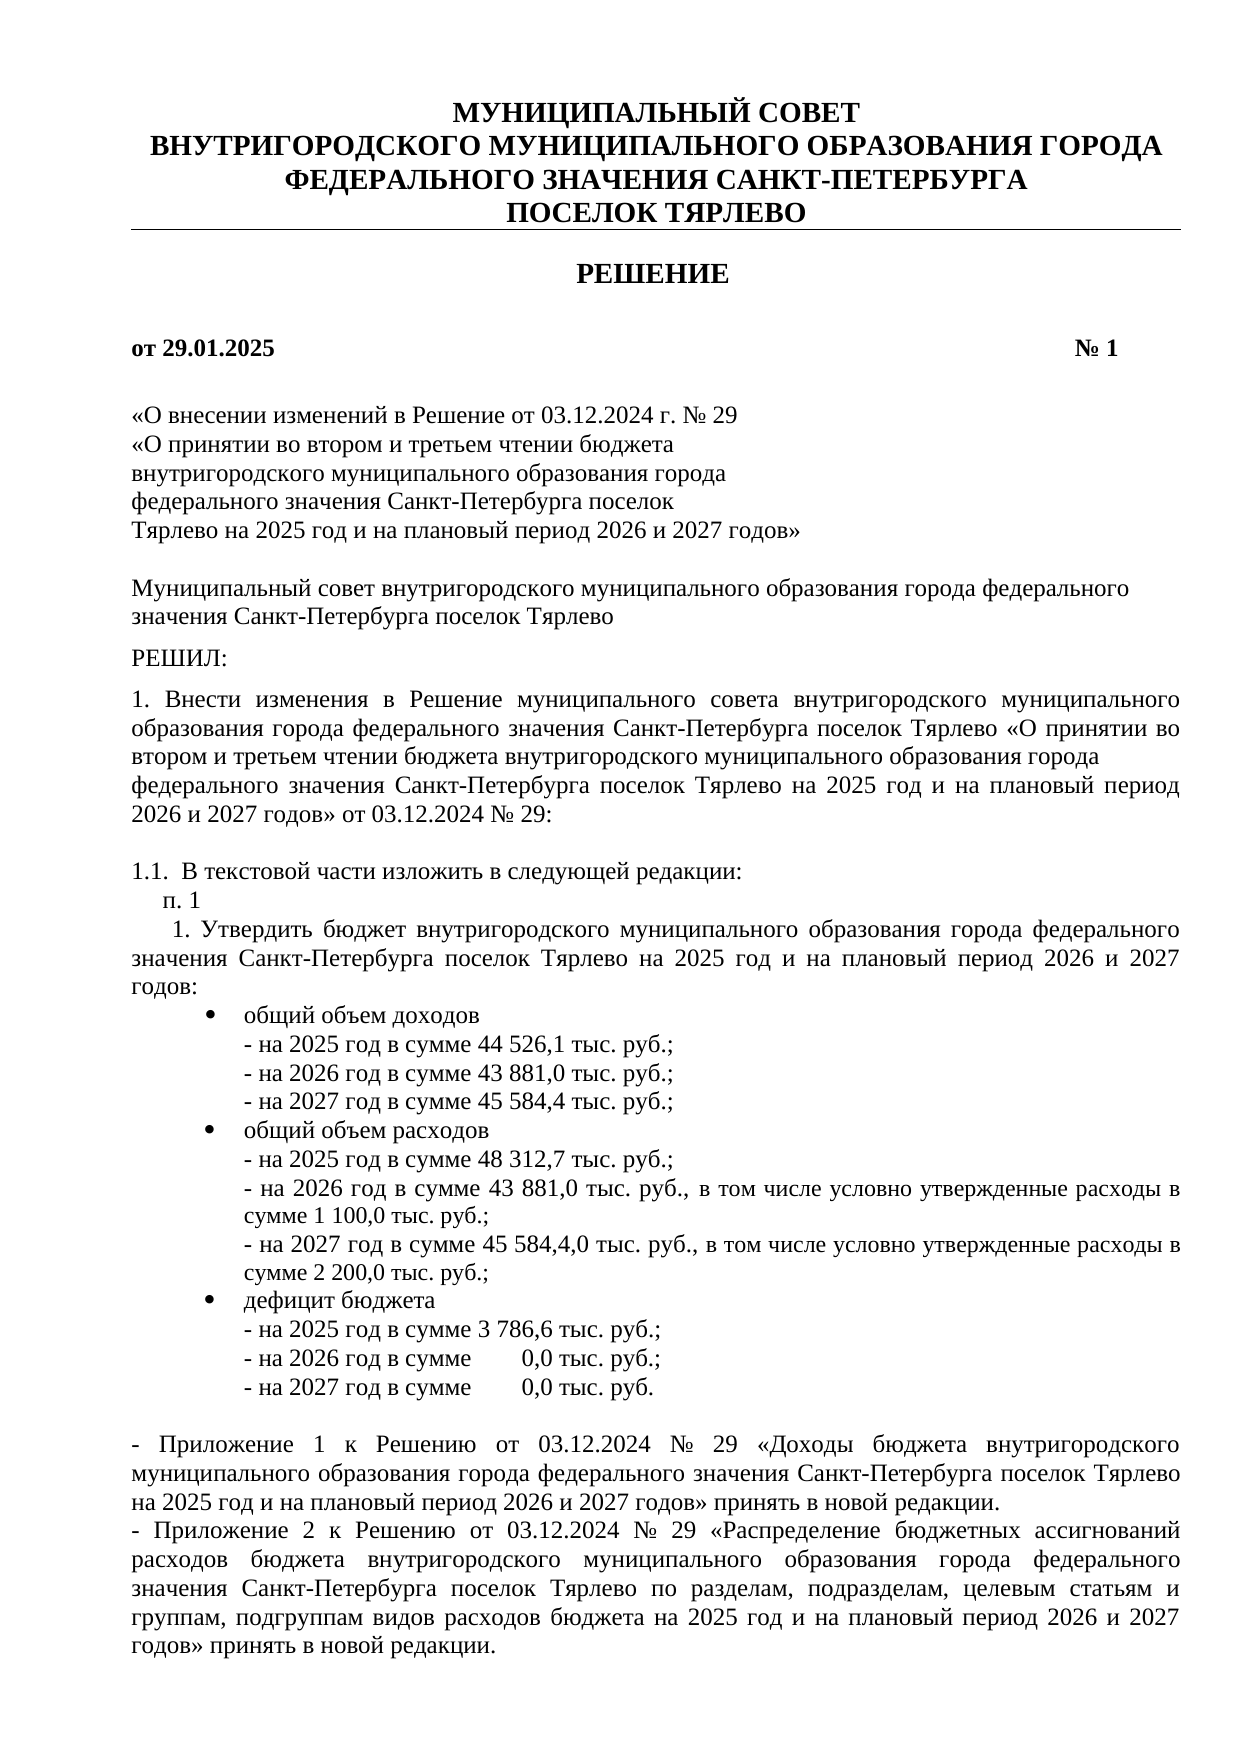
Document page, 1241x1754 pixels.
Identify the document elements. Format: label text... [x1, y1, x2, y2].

text - на 2027 год в сумме 0,0 тыс. руб. [244, 1372, 1181, 1400]
text РЕШЕНИЕ [131, 256, 1181, 290]
text - на 2026 год в сумме 0,0 тыс. руб.; [244, 1343, 1181, 1372]
text от 29.01.2025 № 1 [131, 333, 1181, 362]
subtitle «О внесении изменений в Решение от 03.12.2024 г. № 29 [131, 400, 1181, 429]
text РЕШИЛ: [131, 643, 1181, 671]
text внутригородского муниципального образования города [131, 458, 1181, 486]
text - Приложение 2 к Решению от 03.12.2024 № 29 «Распределение бюджетных ассигнований расходов бюджета внутригородского муниципального образования города федерального значения Санкт-Петербурга поселок Тярлево по разделам, подразделам, целевым статьям и группам, подгруппам видов расходов бюджета на 2025 год и на плановый период 2026 и 2027 годов» принять в новой редакции. [131, 1515, 1181, 1659]
text федерального значения Санкт-Петербурга поселок Тярлево на 2025 год и на плановый период 2026 и 2027 годов» от 03.12.2024 № 29: [131, 770, 1181, 828]
subtitle МУНИЦИПАЛЬНЫЙ СОВЕТ [131, 95, 1181, 128]
text Муниципальный совет внутригородского муниципального образования города федерального значения Санкт-Петербурга поселок Тярлево [131, 573, 1181, 630]
text федерального значения Санкт-Петербурга поселок [131, 486, 1181, 515]
text п. 1 [131, 885, 1181, 914]
text - на 2025 год в сумме 3 786,6 тыс. руб.; [244, 1314, 1181, 1343]
list общий объем доходов [206, 1000, 1181, 1029]
text 1. Внести изменения в Решение муниципального совета внутригородского муниципального образования города федерального значения Санкт-Петербурга поселок Тярлево «О принятии во втором и третьем чтении бюджета внутригородского муниципального образования города [131, 684, 1181, 770]
subtitle ВНУТРИГОРОДСКОГО МУНИЦИПАЛЬНОГО ОБРАЗОВАНИЯ ГОРОДА ФЕДЕРАЛЬНОГО ЗНАЧЕНИЯ САНКТ-ПЕТЕРБУРГА [131, 128, 1181, 196]
text - на 2026 год в сумме 43 881,0 тыс. руб., в том числе условно утвержденные расходы в сумме 1 100,0 тыс. руб.; [244, 1173, 1181, 1229]
list дефицит бюджета [205, 1285, 1181, 1314]
text - на 2027 год в сумме 45 584,4 тыс. руб.; [244, 1086, 1181, 1115]
text - на 2025 год в сумме 48 312,7 тыс. руб.; [206, 1144, 1181, 1173]
text Тярлево на 2025 год и на плановый период 2026 и 2027 годов» [131, 515, 1181, 544]
text - на 2027 год в сумме 45 584,4,0 тыс. руб., в том числе условно утвержденные расходы в сумме 2 200,0 тыс. руб.; [244, 1229, 1181, 1285]
text - Приложение 1 к Решению от 03.12.2024 № 29 «Доходы бюджета внутригородского муниципального образования города федерального значения Санкт-Петербурга поселок Тярлево на 2025 год и на плановый период 2026 и 2027 годов» принять в новой редакции. [131, 1429, 1181, 1515]
text 1. Утвердить бюджет внутригородского муниципального образования города федерального значения Санкт-Петербурга поселок Тярлево на 2025 год и на плановый период 2026 и 2027 годов: [131, 914, 1181, 1000]
text - на 2026 год в сумме 43 881,0 тыс. руб.; [244, 1058, 1181, 1086]
text 1.1. В текстовой части изложить в следующей редакции: [131, 856, 1181, 885]
text «О принятии во втором и третьем чтении бюджета [131, 429, 1181, 458]
list общий объем расходов [205, 1115, 1181, 1144]
text - на 2025 год в сумме 44 526,1 тыс. руб.; [244, 1029, 1181, 1058]
subtitle ПОСЕЛОК ТЯРЛЕВО [131, 196, 1181, 229]
